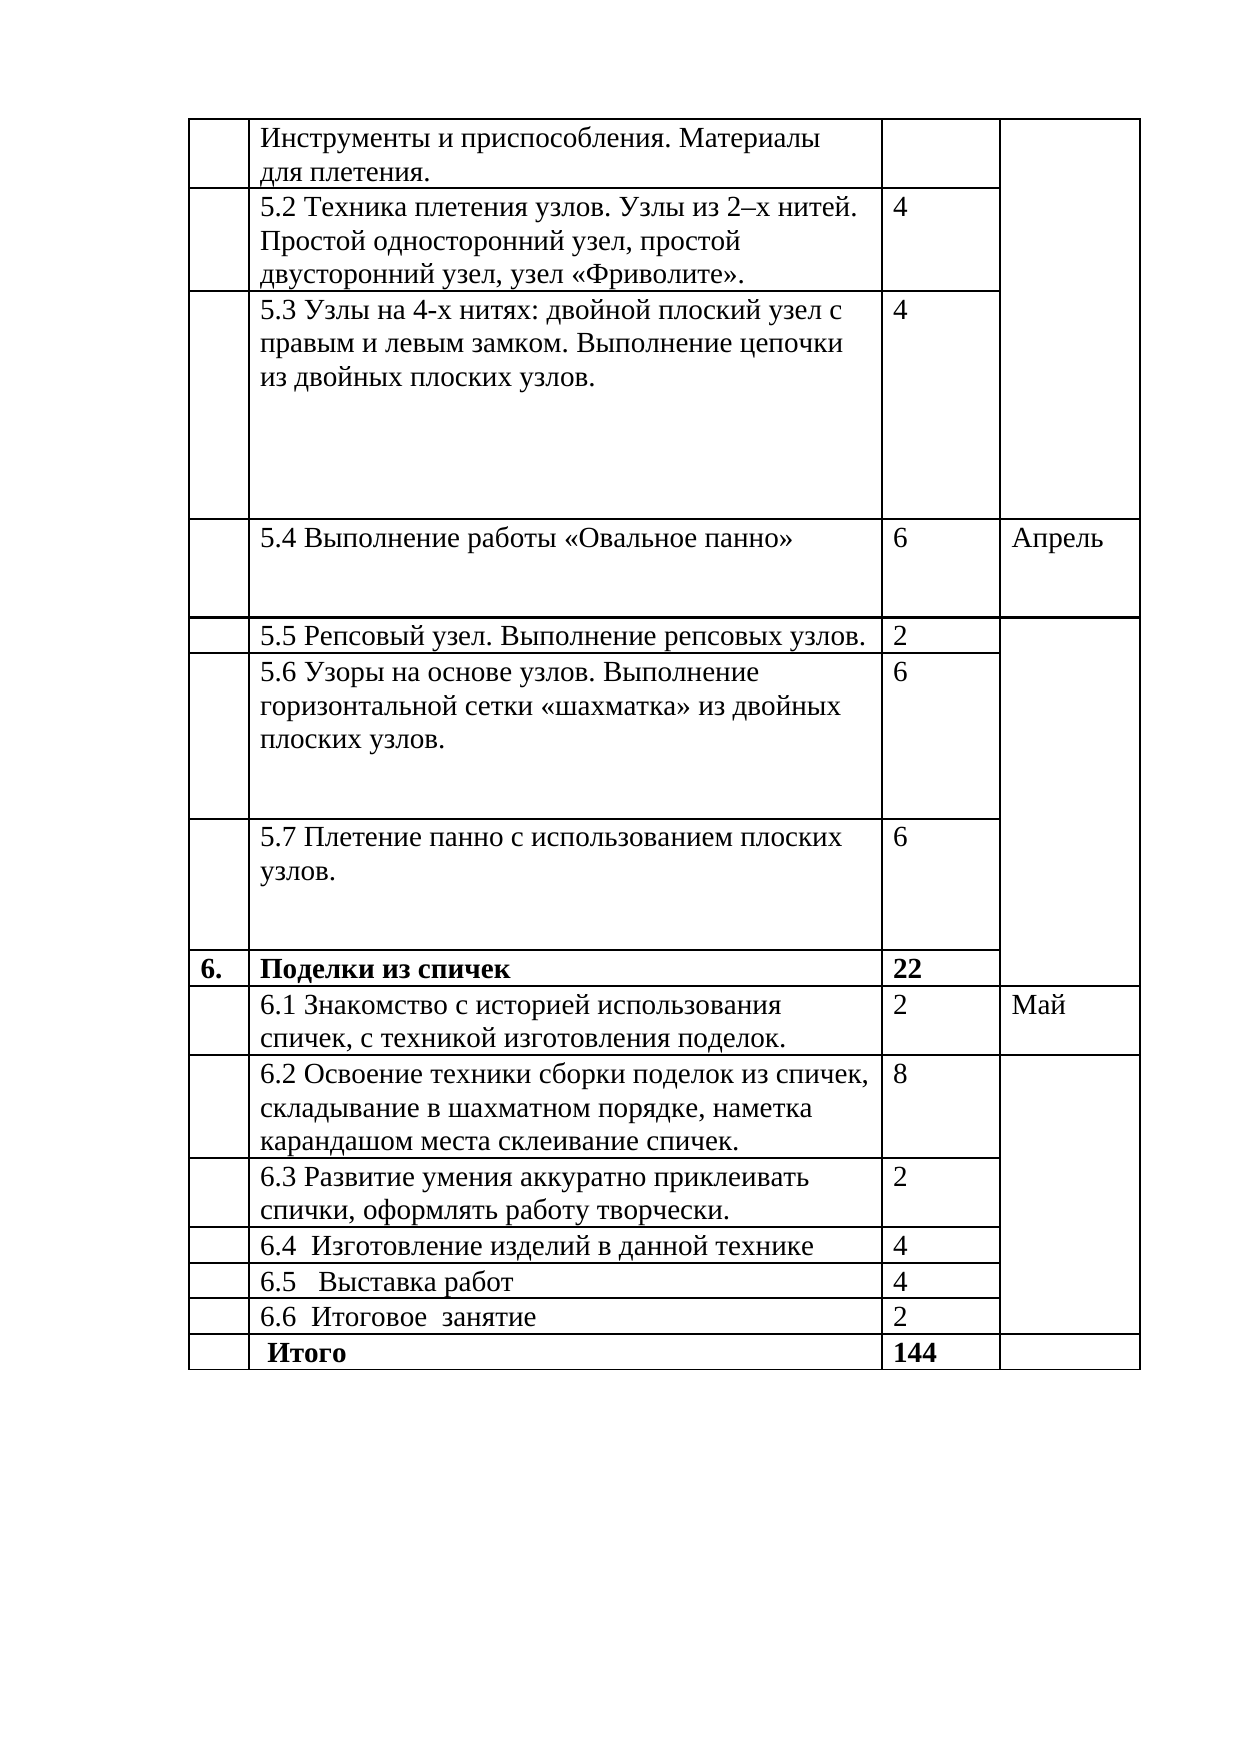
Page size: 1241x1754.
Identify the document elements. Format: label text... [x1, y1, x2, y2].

table_cell 4 [883, 292, 999, 518]
table_cell 144 [883, 1335, 999, 1368]
table_cell [190, 1056, 248, 1157]
table_cell [1001, 619, 1139, 985]
table_cell 4 [883, 1264, 999, 1297]
table_cell [190, 292, 248, 518]
table_cell 2 [883, 987, 999, 1054]
table_cell 4 [883, 1228, 999, 1262]
table_cell 22 [883, 951, 999, 985]
table_cell [1001, 1335, 1139, 1368]
table_cell 5.6 Узоры на основе узлов. Выполнение горизонтальной сетки «шахматка» из двойных плоских узлов. [250, 654, 881, 817]
table_cell 5.2 Техника плетения узлов. Узлы из 2–х нитей. Простой односторонний узел, простой двусторонний узел, узел «Фриволите». [250, 189, 881, 290]
table_cell [190, 1264, 248, 1297]
table_cell [190, 820, 248, 949]
table_cell 6.4 Изготовление изделий в данной технике [250, 1228, 881, 1262]
table_cell 6.5 Выставка работ [250, 1264, 881, 1297]
table_cell 6 [883, 520, 999, 616]
table_cell [190, 1228, 248, 1262]
table_cell [1001, 1056, 1139, 1333]
table_cell [190, 1335, 248, 1368]
table_cell 5.4 Выполнение работы «Овальное панно» [250, 520, 881, 616]
table_cell Апрель [1001, 520, 1139, 616]
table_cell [250, 120, 881, 187]
table_cell 6.1 Знакомство с историей использования спичек, с техникой изготовления поделок. [250, 987, 881, 1054]
table_cell [190, 987, 248, 1054]
table_cell [190, 654, 248, 817]
table_cell [190, 1299, 248, 1333]
table_cell 8 [883, 1056, 999, 1157]
table_cell 2 [883, 619, 999, 652]
table_cell Поделки из спичек [250, 951, 881, 985]
table_cell 4 [883, 189, 999, 290]
table_cell 5.7 Плетение панно с использованием плоских узлов. [250, 820, 881, 949]
table_cell 6. [190, 951, 248, 985]
table_cell [1001, 120, 1139, 518]
table_cell 5.5 Репсовый узел. Выполнение репсовых узлов. [250, 619, 881, 652]
table_cell 6 [883, 820, 999, 949]
table_cell 5.3 Узлы на 4-х нитях: двойной плоский узел с правым и левым замком. Выполнение цепочки из двойных плоских узлов. [250, 292, 881, 518]
table_cell 6.3 Развитие умения аккуратно приклеивать спички, оформлять работу творчески. [250, 1159, 881, 1226]
table_cell [190, 619, 248, 652]
table_cell 2 [883, 1159, 999, 1226]
table_cell 2 [883, 1299, 999, 1333]
table_cell 6.6 Итоговое занятие [250, 1299, 881, 1333]
table_cell [190, 1159, 248, 1226]
table_cell [190, 189, 248, 290]
table_cell 6 [883, 654, 999, 817]
table_cell [190, 520, 248, 616]
table_cell Итого [250, 1335, 881, 1368]
table_cell [190, 120, 248, 187]
table_cell 6.2 Освоение техники сборки поделок из спичек, складывание в шахматном порядке, наметка карандашом места склеивание спичек. [250, 1056, 881, 1157]
table_cell 2 [883, 120, 999, 187]
table_cell Май [1001, 987, 1139, 1054]
